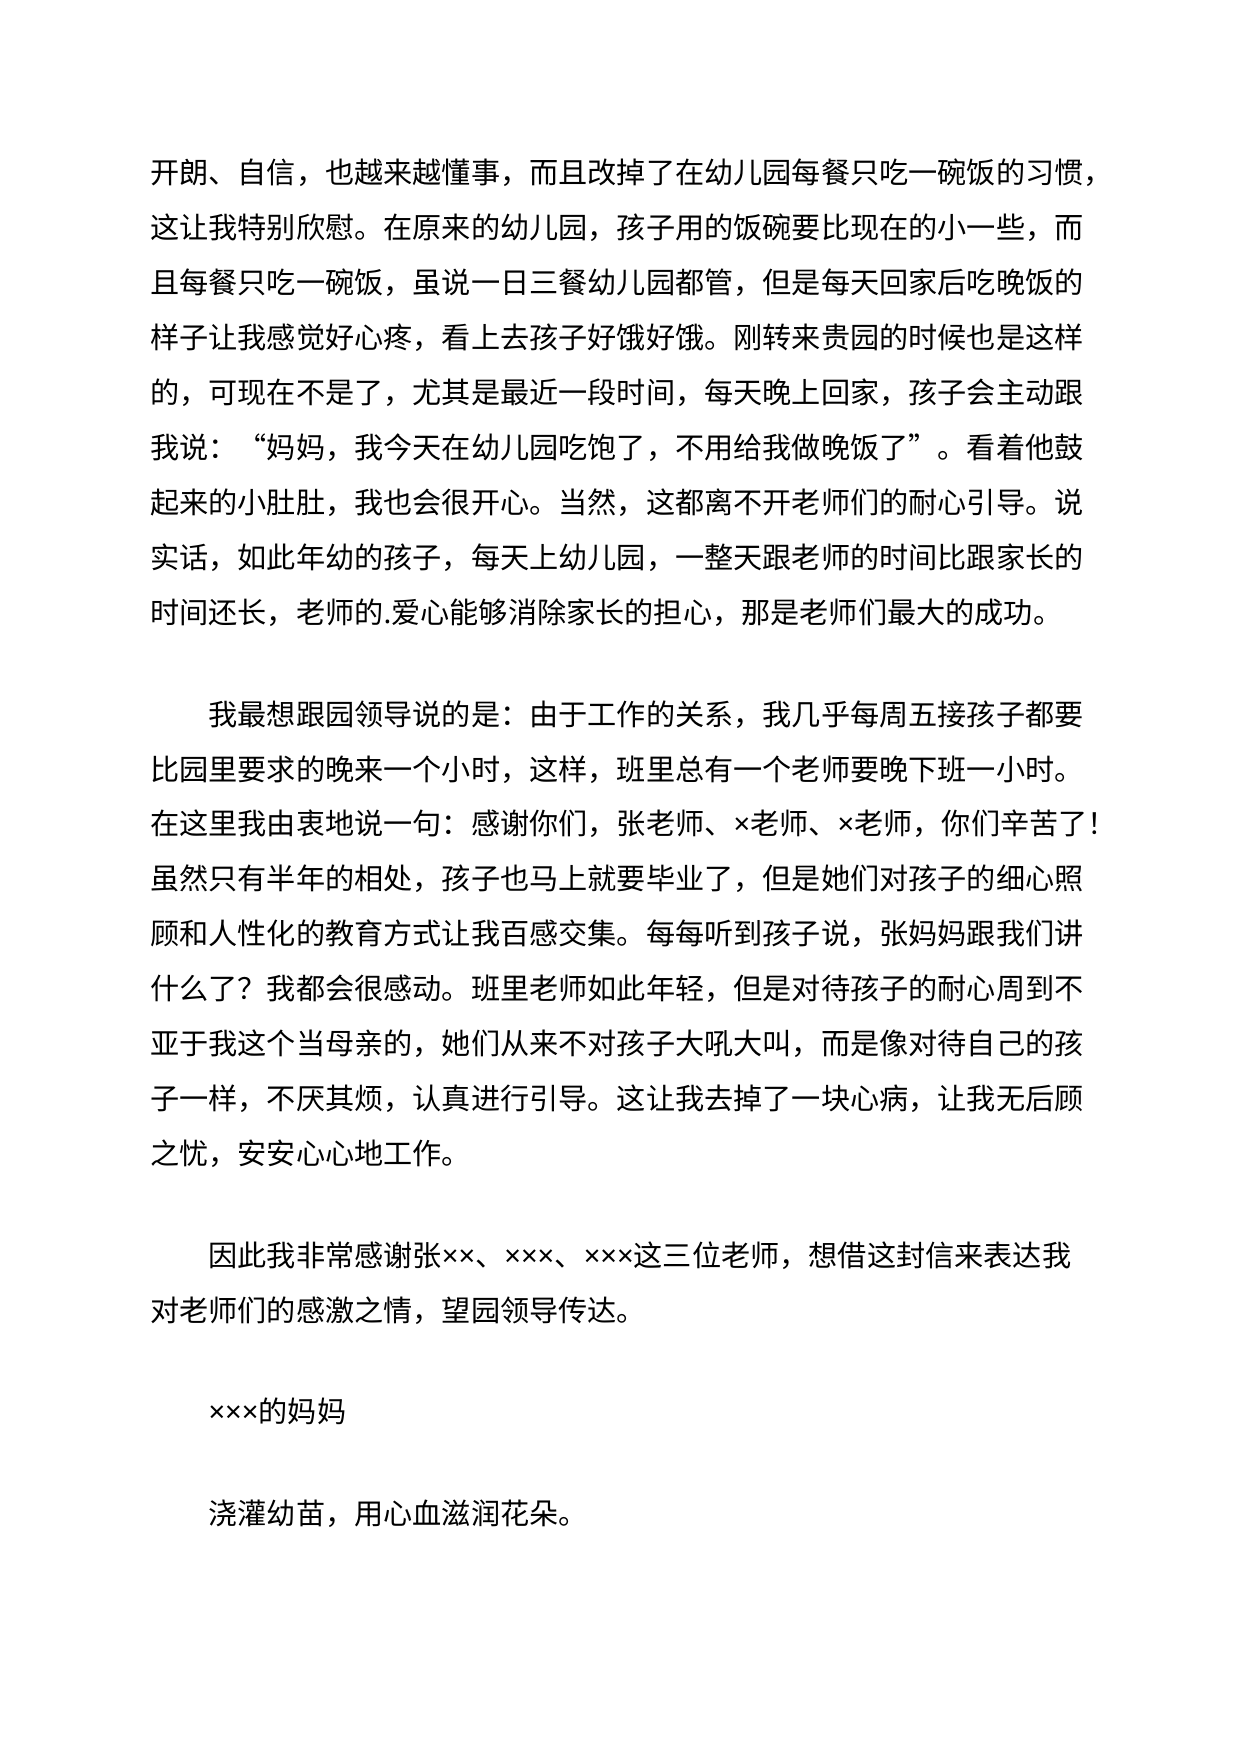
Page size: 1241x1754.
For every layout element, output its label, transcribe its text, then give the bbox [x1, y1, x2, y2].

text 因此我非常感谢张××、×××、×××这三位老师，想借这封信来表达我对老师们的感激之情，望园领导传达。 [150, 1232, 1090, 1329]
text ×××的妈妈 [150, 1389, 1090, 1431]
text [150, 150, 1090, 632]
text 我最想跟园领导说的是：由于工作的关系，我几乎每周五接孩子都要比园里要求的晚来一个小时，这样，班里总有一个老师要晚下班一小时。在这里我由衷地说一句：感谢你们，张老师、×老师、×老师，你们辛苦了！虽然只有半年的相处，孩子也马上就要毕业了，但是她们对孩子的细心照顾和人性化的教育方式让我百感交集。每每听到孩子说，张妈妈跟我们讲什么了？我都会很感动。班里老师如此年轻，但是对待孩子的耐心周到不亚于我这个当母亲的，她们从来不对孩子大吼大叫，而是像对待自己的孩子一样，不厌其烦，认真进行引导。这让我去掉了一块心病，让我无后顾之忧，安安心心地工作。 [150, 691, 1090, 1173]
text 浇灌幼苗，用心血滋润花朵。 [150, 1491, 1090, 1533]
